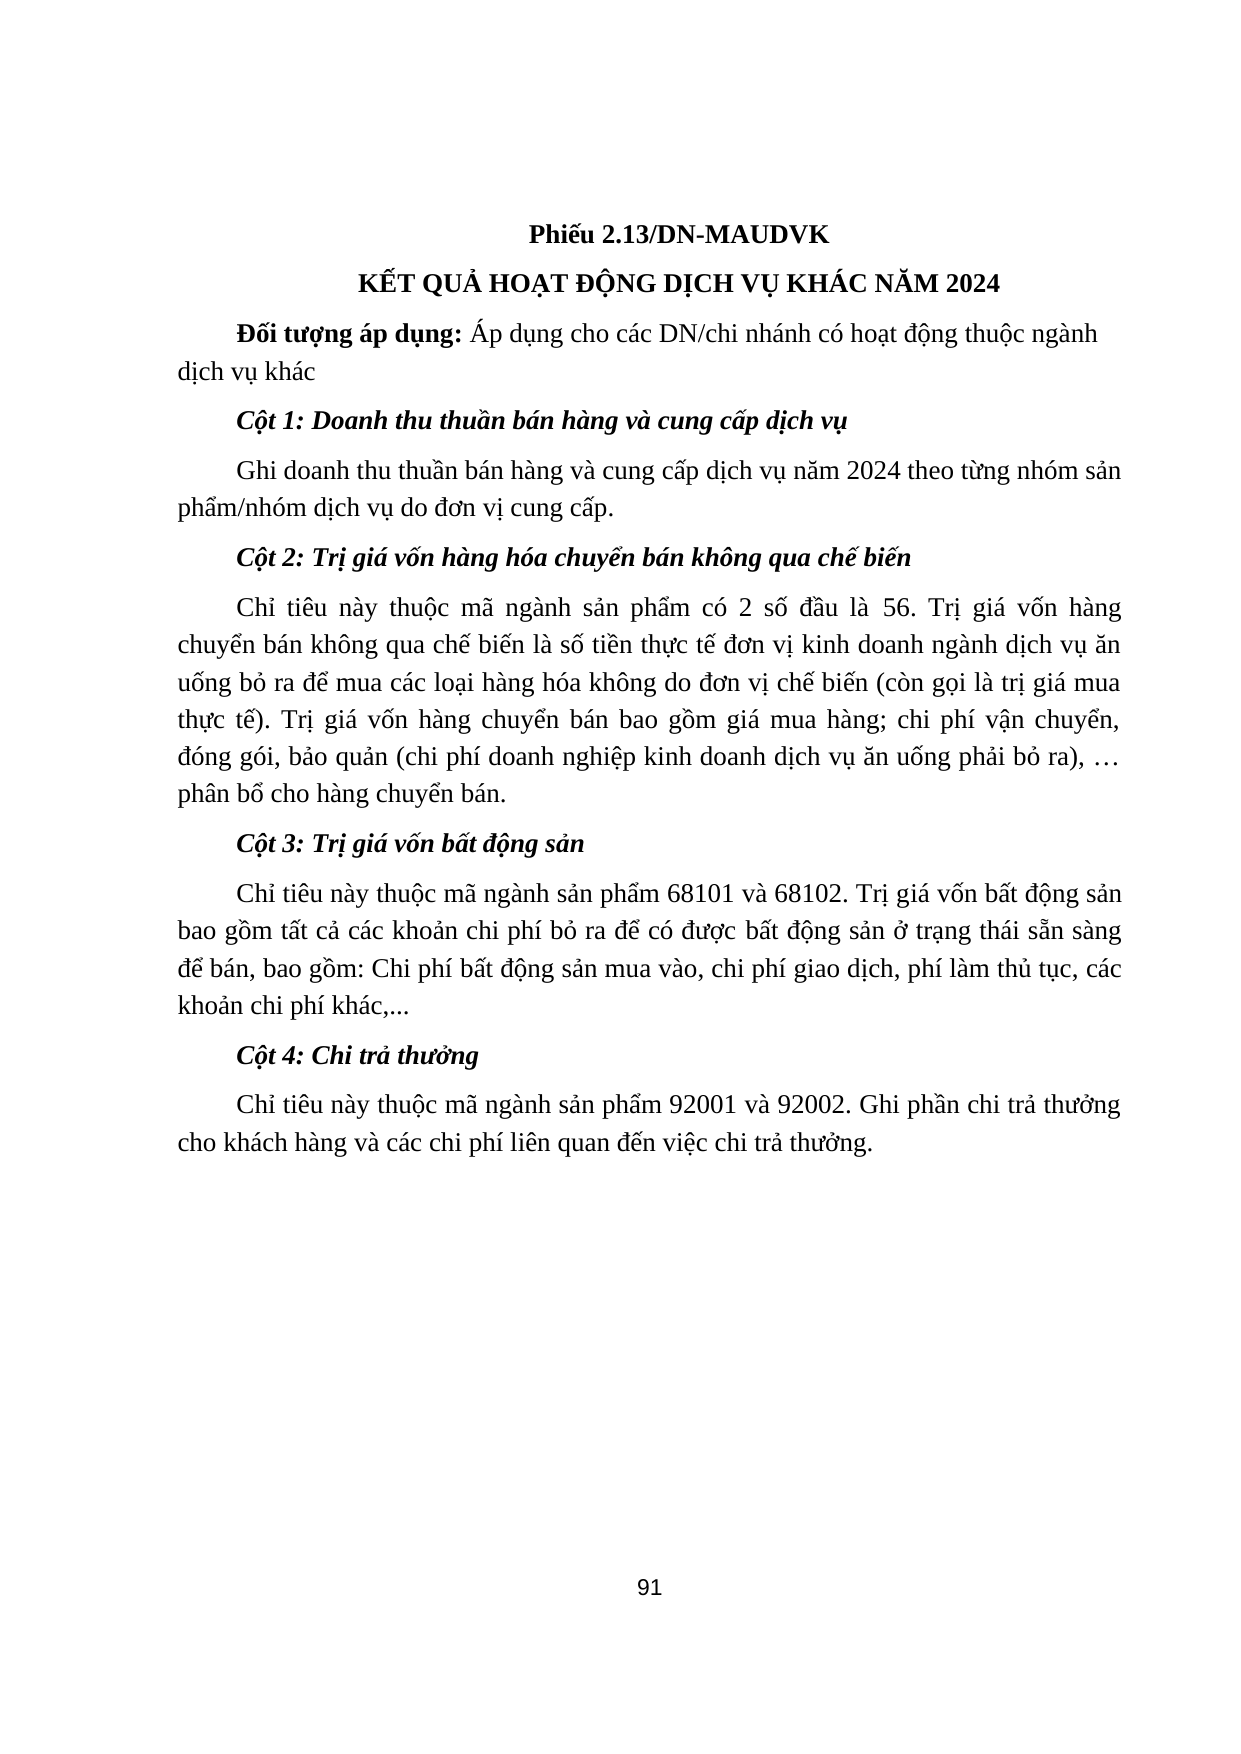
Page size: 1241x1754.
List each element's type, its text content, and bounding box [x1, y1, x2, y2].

text KẾT QUẢ HOẠT ĐỘNG DỊCH VỤ KHÁC NĂM 2024 [177, 267, 1122, 299]
text Chỉ tiêu này thuộc mã ngành sản phẩm 68101 và 68102. Trị giá vốn bất động sản bao gồm tất cả các khoản chi phí bỏ ra để có được bất động sản ở trạng thái sẵn sàng để bán, bao gồm: Chi phí bất động sản mua vào, chi phí giao dịch, phí làm thủ tục, các khoản chi phí khác,... [177, 877, 1122, 1020]
text Chỉ tiêu này thuộc mã ngành sản phẩm 92001 và 92002. Ghi phần chi trả thưởng cho khách hàng và các chi phí liên quan đến việc chi trả thưởng. [177, 1088, 1122, 1157]
text Cột 4: Chi trả thưởng [177, 1039, 1122, 1070]
text Ghi doanh thu thuần bán hàng và cung cấp dịch vụ năm 2024 theo từng nhóm sản phẩm/nhóm dịch vụ do đơn vị cung cấp. [177, 454, 1122, 523]
text Đối tượng áp dụng: Áp dụng cho các DN/chi nhánh có hoạt động thuộc ngành dịch vụ khác [177, 317, 1122, 386]
text Chỉ tiêu này thuộc mã ngành sản phẩm có 2 số đầu là 56. Trị giá vốn hàng chuyển bán không qua chế biến là số tiền thực tế đơn vị kinh doanh ngành dịch vụ ăn uống bỏ ra để mua các loại hàng hóa không do đơn vị chế biến (còn gọi là trị giá mua thực tế). Trị giá vốn hàng chuyển bán bao gồm giá mua hàng; chi phí vận chuyển, đóng gói, bảo quản (chi phí doanh nghiệp kinh doanh dịch vụ ăn uống phải bỏ ra), … phân bổ cho hàng chuyển bán. [177, 591, 1122, 809]
text Cột 3: Trị giá vốn bất động sản [177, 827, 1122, 858]
text Cột 2: Trị giá vốn hàng hóa chuyển bán không qua chế biến [177, 541, 1122, 572]
text Phiếu 2.13/DN-MAUDVK [177, 218, 1122, 249]
text Cột 1: Doanh thu thuần bán hàng và cung cấp dịch vụ [177, 404, 1122, 436]
